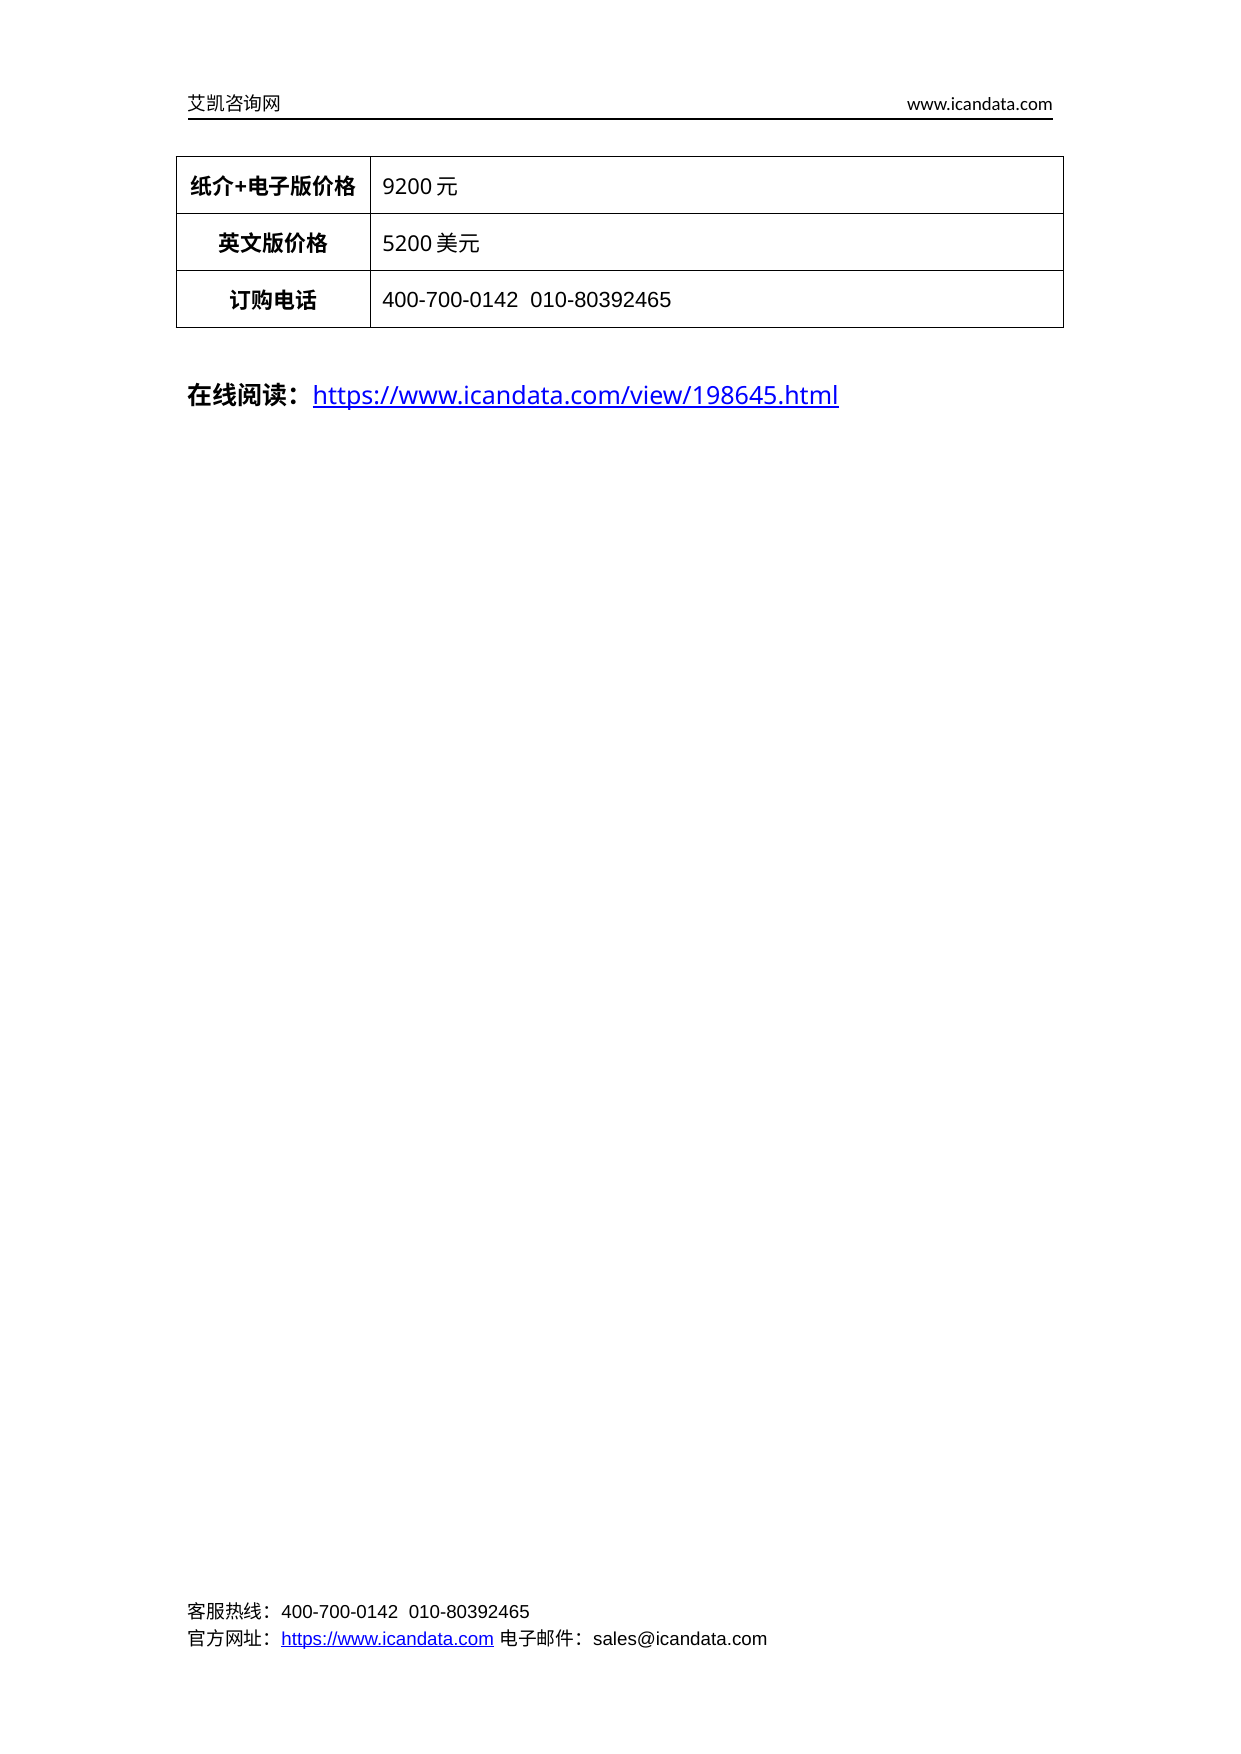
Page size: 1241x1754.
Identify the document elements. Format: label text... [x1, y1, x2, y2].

table_cell 5200美元 [371, 214, 1063, 270]
table_cell 纸介+电子版价格 [177, 157, 370, 213]
text 在线阅读：https://www.icandata.com/view/198645.html [187, 361, 1053, 426]
table_cell 9200元 [371, 157, 1063, 213]
table_cell 订购电话 [177, 271, 370, 327]
table_cell 英文版价格 [177, 214, 370, 270]
table_cell 400-700-0142 010-80392465 [371, 271, 1063, 327]
